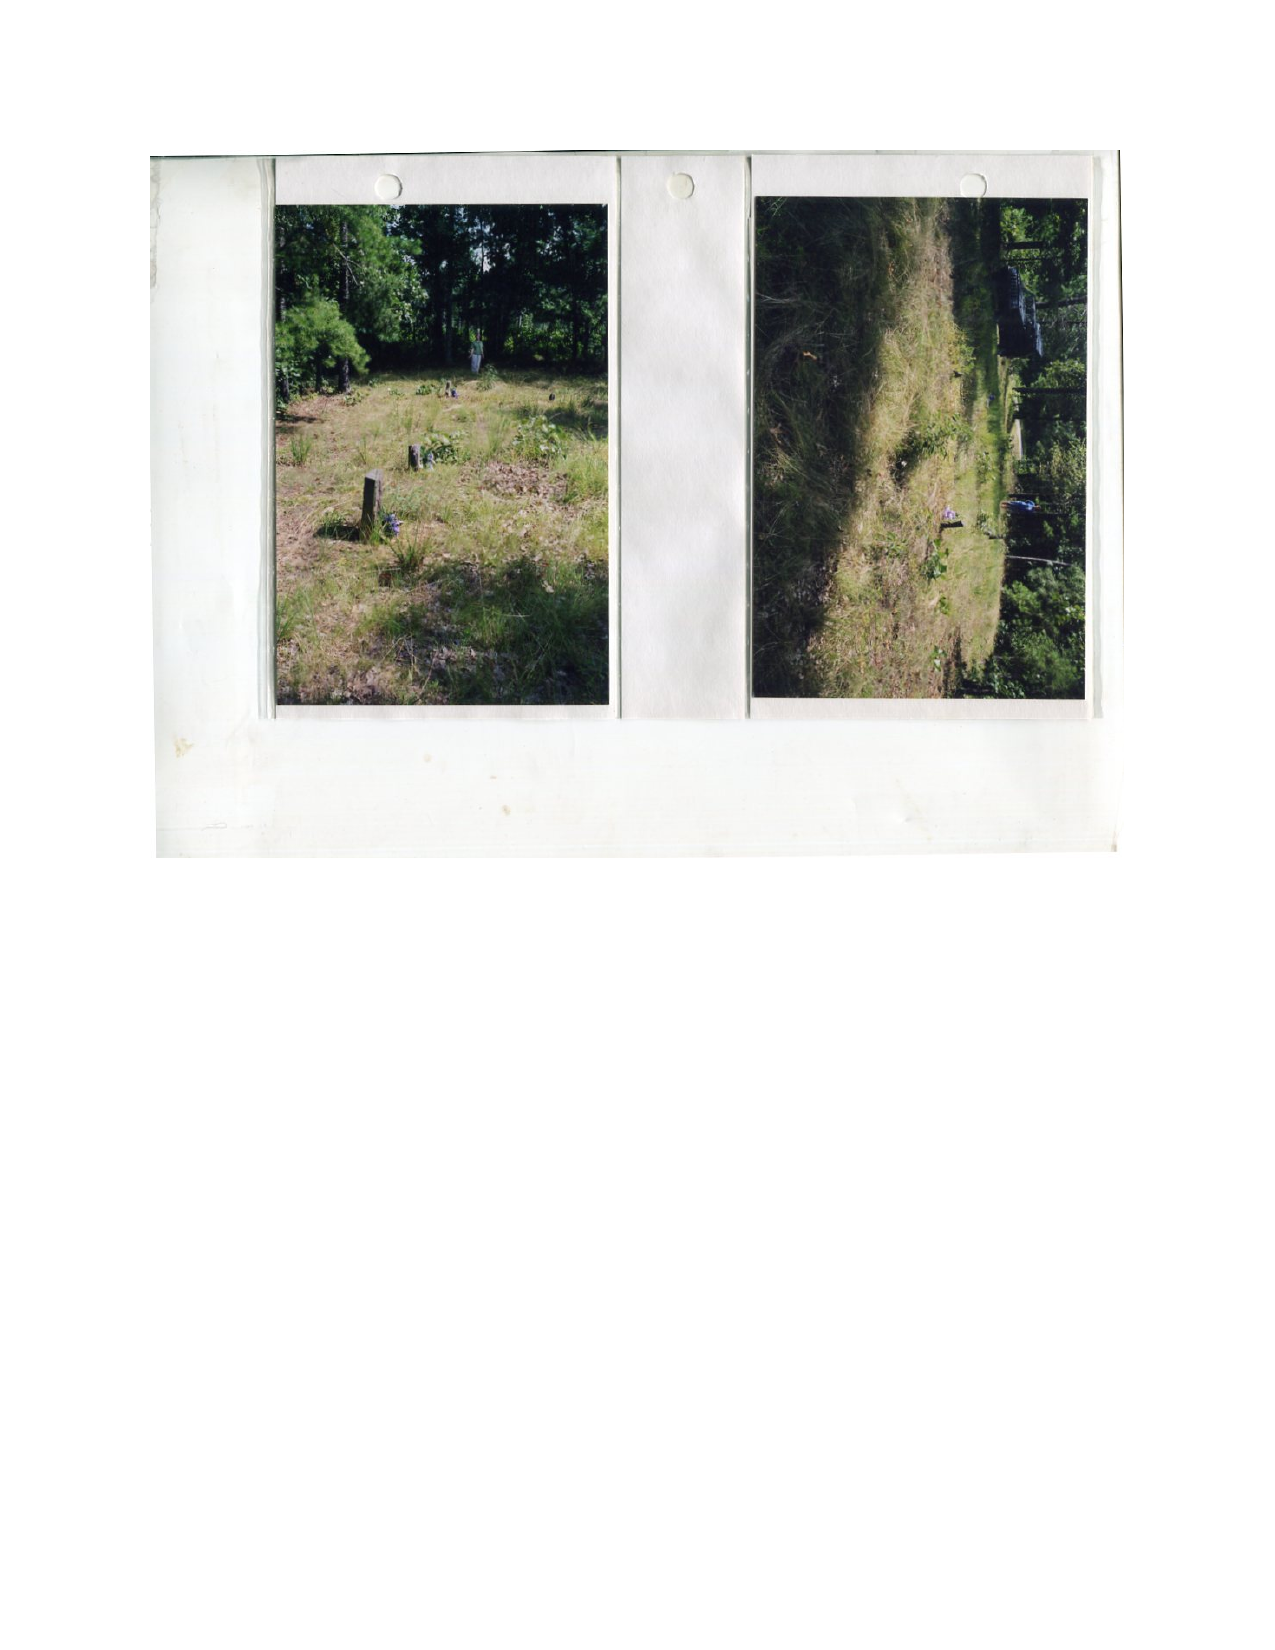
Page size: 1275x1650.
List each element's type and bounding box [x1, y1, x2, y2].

picture [150, 150, 1124, 858]
